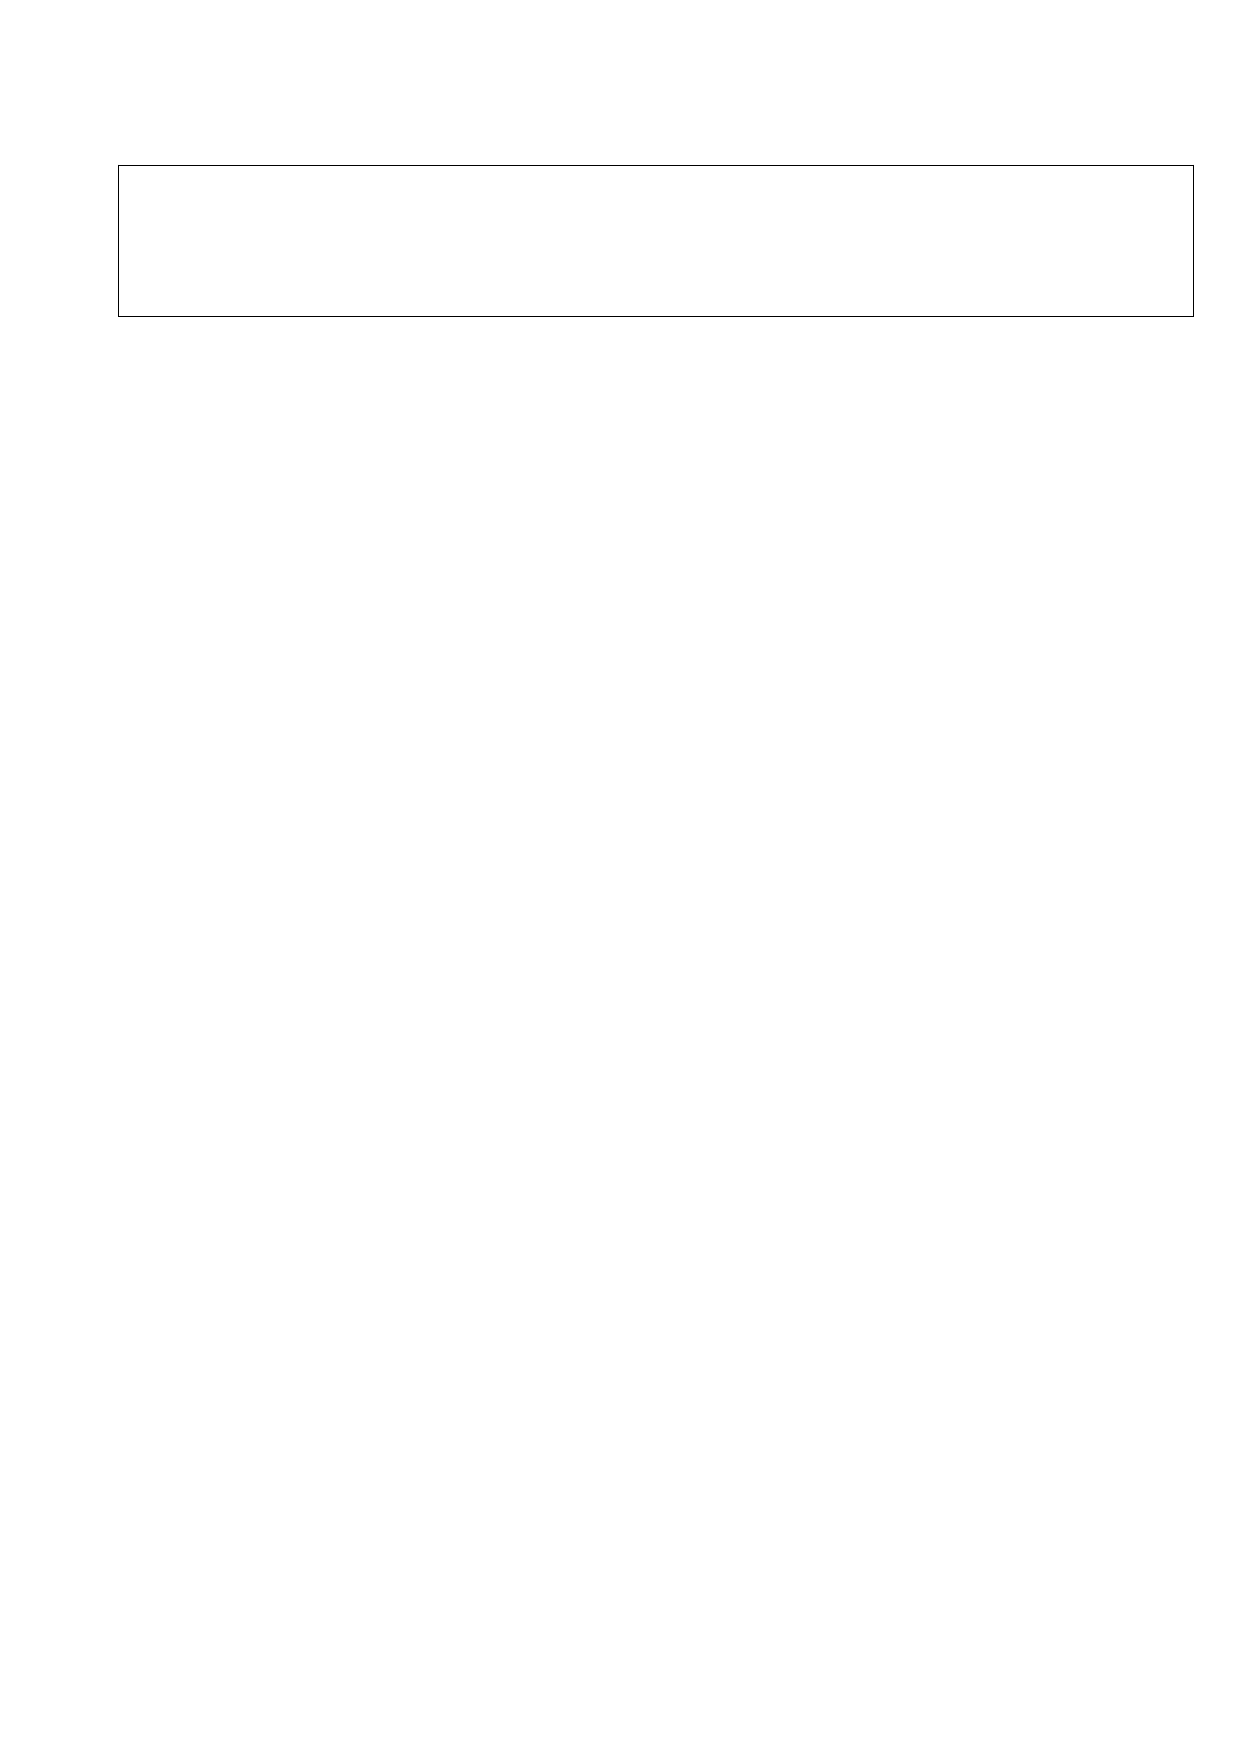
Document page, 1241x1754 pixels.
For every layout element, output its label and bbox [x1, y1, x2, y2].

table_cell [119, 166, 1193, 316]
